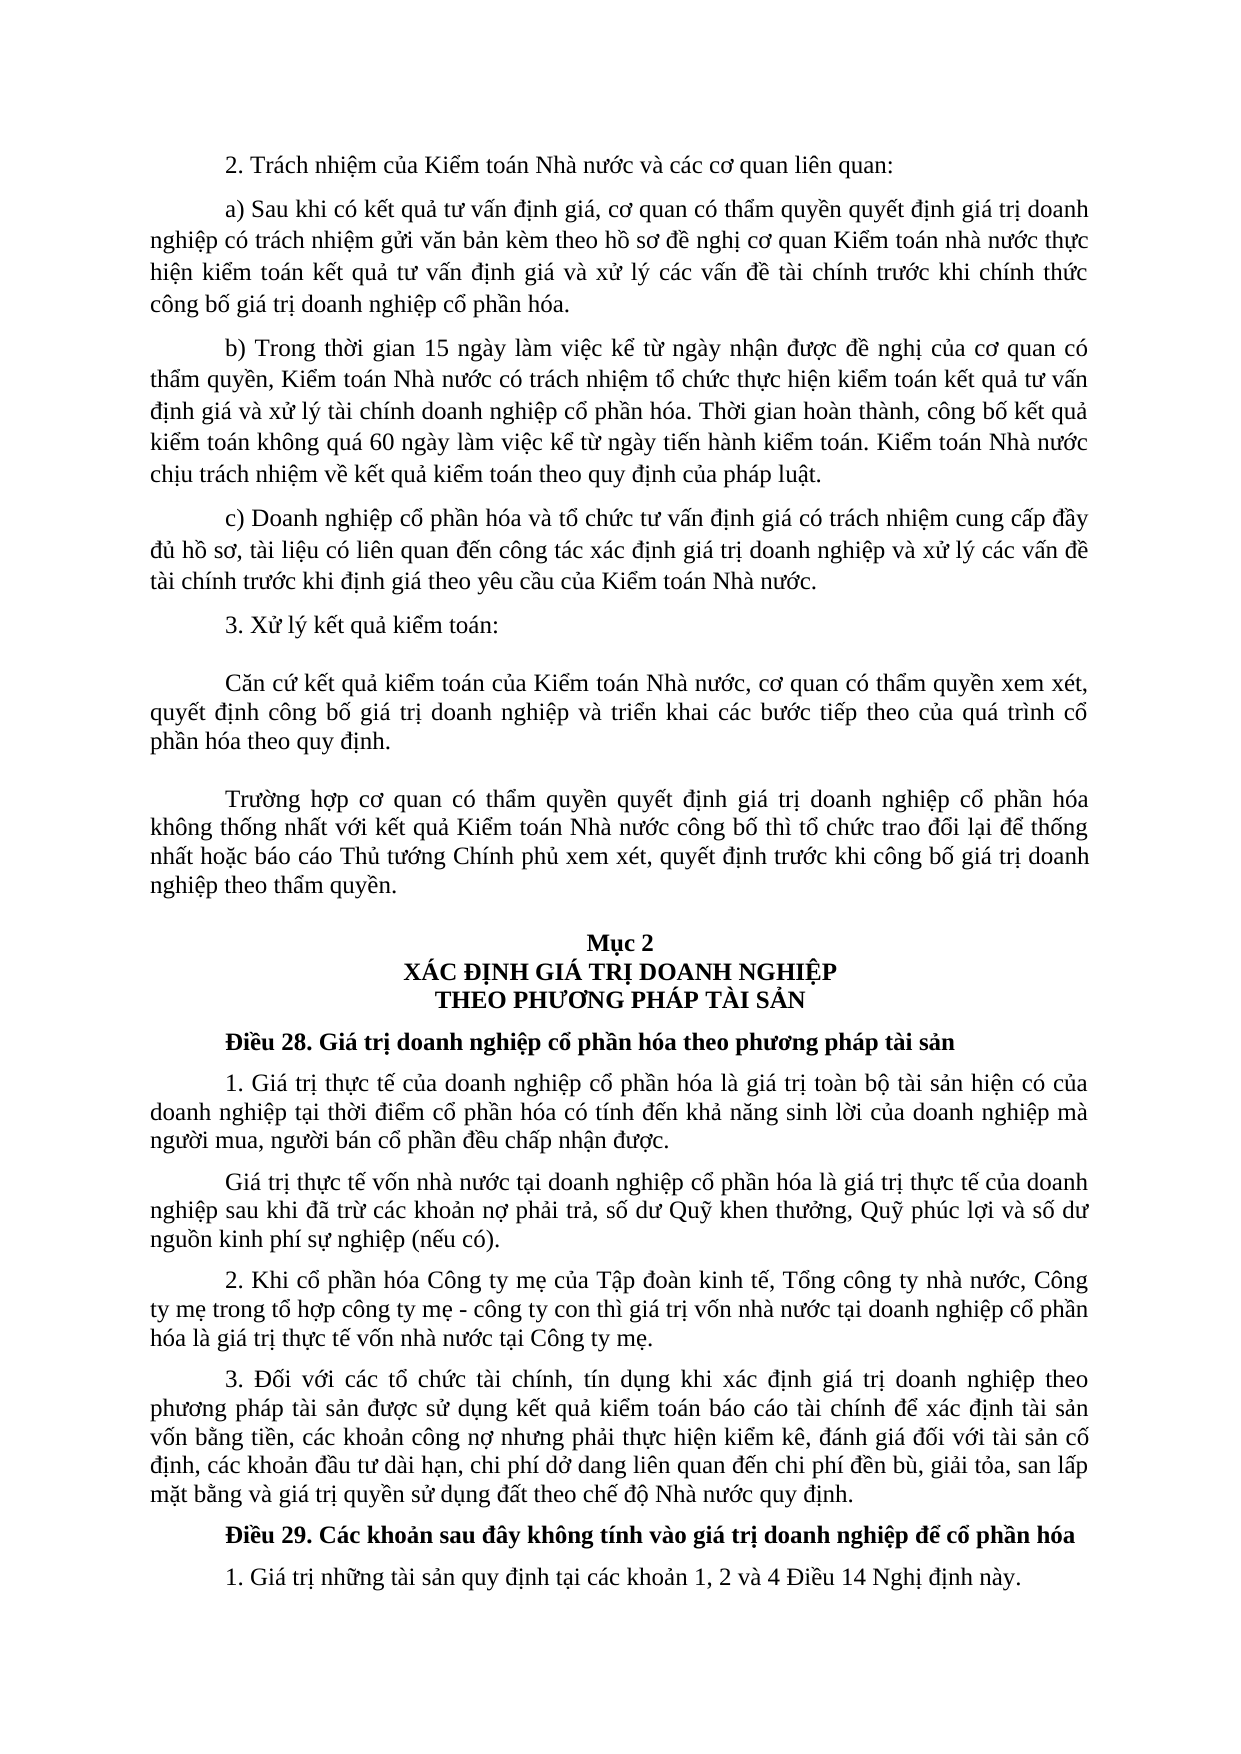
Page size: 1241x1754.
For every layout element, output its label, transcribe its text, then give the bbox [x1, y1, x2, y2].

text c) Doanh nghiệp cổ phần hóa và tổ chức tư vấn định giá có trách nhiệm cung cấp đầy đủ hồ sơ, tài liệu có liên quan đến công tác xác định giá trị doanh nghiệp và xử lý các vấn đề tài chính trước khi định giá theo yêu cầu của Kiểm toán Nhà nước. [150, 503, 1090, 595]
text Điều 28. Giá trị doanh nghiệp cổ phần hóa theo phương pháp tài sản [150, 1027, 1090, 1055]
text 2. Trách nhiệm của Kiểm toán Nhà nước và các cơ quan liên quan: [150, 150, 1090, 179]
text Giá trị thực tế vốn nhà nước tại doanh nghiệp cổ phần hóa là giá trị thực tế của doanh nghiệp sau khi đã trừ các khoản nợ phải trả, số dư Quỹ khen thưởng, Quỹ phúc lợi và số dư nguồn kinh phí sự nghiệp (nếu có). [150, 1167, 1090, 1253]
text 1. Giá trị những tài sản quy định tại các khoản 1, 2 và 4 Điều 14 Nghị định này. [150, 1562, 1090, 1590]
text Mục 2 [150, 928, 1090, 957]
text XÁC ĐỊNH GIÁ TRỊ DOANH NGHIỆP [150, 957, 1090, 985]
text 2. Khi cổ phần hóa Công ty mẹ của Tập đoàn kinh tế, Tổng công ty nhà nước, Công ty mẹ trong tổ hợp công ty mẹ - công ty con thì giá trị vốn nhà nước tại doanh nghiệp cổ phần hóa là giá trị thực tế vốn nhà nước tại Công ty mẹ. [150, 1265, 1090, 1352]
text b) Trong thời gian 15 ngày làm việc kể từ ngày nhận được đề nghị của cơ quan có thẩm quyền, Kiểm toán Nhà nước có trách nhiệm tổ chức thực hiện kiểm toán kết quả tư vấn định giá và xử lý tài chính doanh nghiệp cổ phần hóa. Thời gian hoàn thành, công bố kết quả kiểm toán không quá 60 ngày làm việc kể từ ngày tiến hành kiểm toán. Kiểm toán Nhà nước chịu trách nhiệm về kết quả kiểm toán theo quy định của pháp luật. [150, 333, 1090, 488]
text Trường hợp cơ quan có thẩm quyền quyết định giá trị doanh nghiệp cổ phần hóa không thống nhất với kết quả Kiểm toán Nhà nước công bố thì tổ chức trao đổi lại để thống nhất hoặc báo cáo Thủ tướng Chính phủ xem xét, quyết định trước khi công bố giá trị doanh nghiệp theo thẩm quyền. [150, 784, 1090, 899]
text Điều 29. Các khoản sau đây không tính vào giá trị doanh nghiệp để cổ phần hóa [150, 1520, 1090, 1549]
text a) Sau khi có kết quả tư vấn định giá, cơ quan có thẩm quyền quyết định giá trị doanh nghiệp có trách nhiệm gửi văn bản kèm theo hồ sơ đề nghị cơ quan Kiểm toán nhà nước thực hiện kiểm toán kết quả tư vấn định giá và xử lý các vấn đề tài chính trước khi chính thức công bố giá trị doanh nghiệp cổ phần hóa. [150, 194, 1090, 317]
text 3. Đối với các tổ chức tài chính, tín dụng khi xác định giá trị doanh nghiệp theo phương pháp tài sản được sử dụng kết quả kiểm toán báo cáo tài chính để xác định tài sản vốn bằng tiền, các khoản công nợ nhưng phải thực hiện kiểm kê, đánh giá đối với tài sản cố định, các khoản đầu tư dài hạn, chi phí dở dang liên quan đến chi phí đền bù, giải tỏa, san lấp mặt bằng và giá trị quyền sử dụng đất theo chế độ Nhà nước quy định. [150, 1364, 1090, 1508]
text THEO PHƯƠNG PHÁP TÀI SẢN [150, 985, 1090, 1014]
text 1. Giá trị thực tế của doanh nghiệp cổ phần hóa là giá trị toàn bộ tài sản hiện có của doanh nghiệp tại thời điểm cổ phần hóa có tính đến khả năng sinh lời của doanh nghiệp mà người mua, người bán cổ phần đều chấp nhận được. [150, 1068, 1090, 1154]
text 3. Xử lý kết quả kiểm toán: [150, 610, 1090, 639]
text Căn cứ kết quả kiểm toán của Kiểm toán Nhà nước, cơ quan có thẩm quyền xem xét, quyết định công bố giá trị doanh nghiệp và triển khai các bước tiếp theo của quá trình cổ phần hóa theo quy định. [150, 668, 1090, 754]
